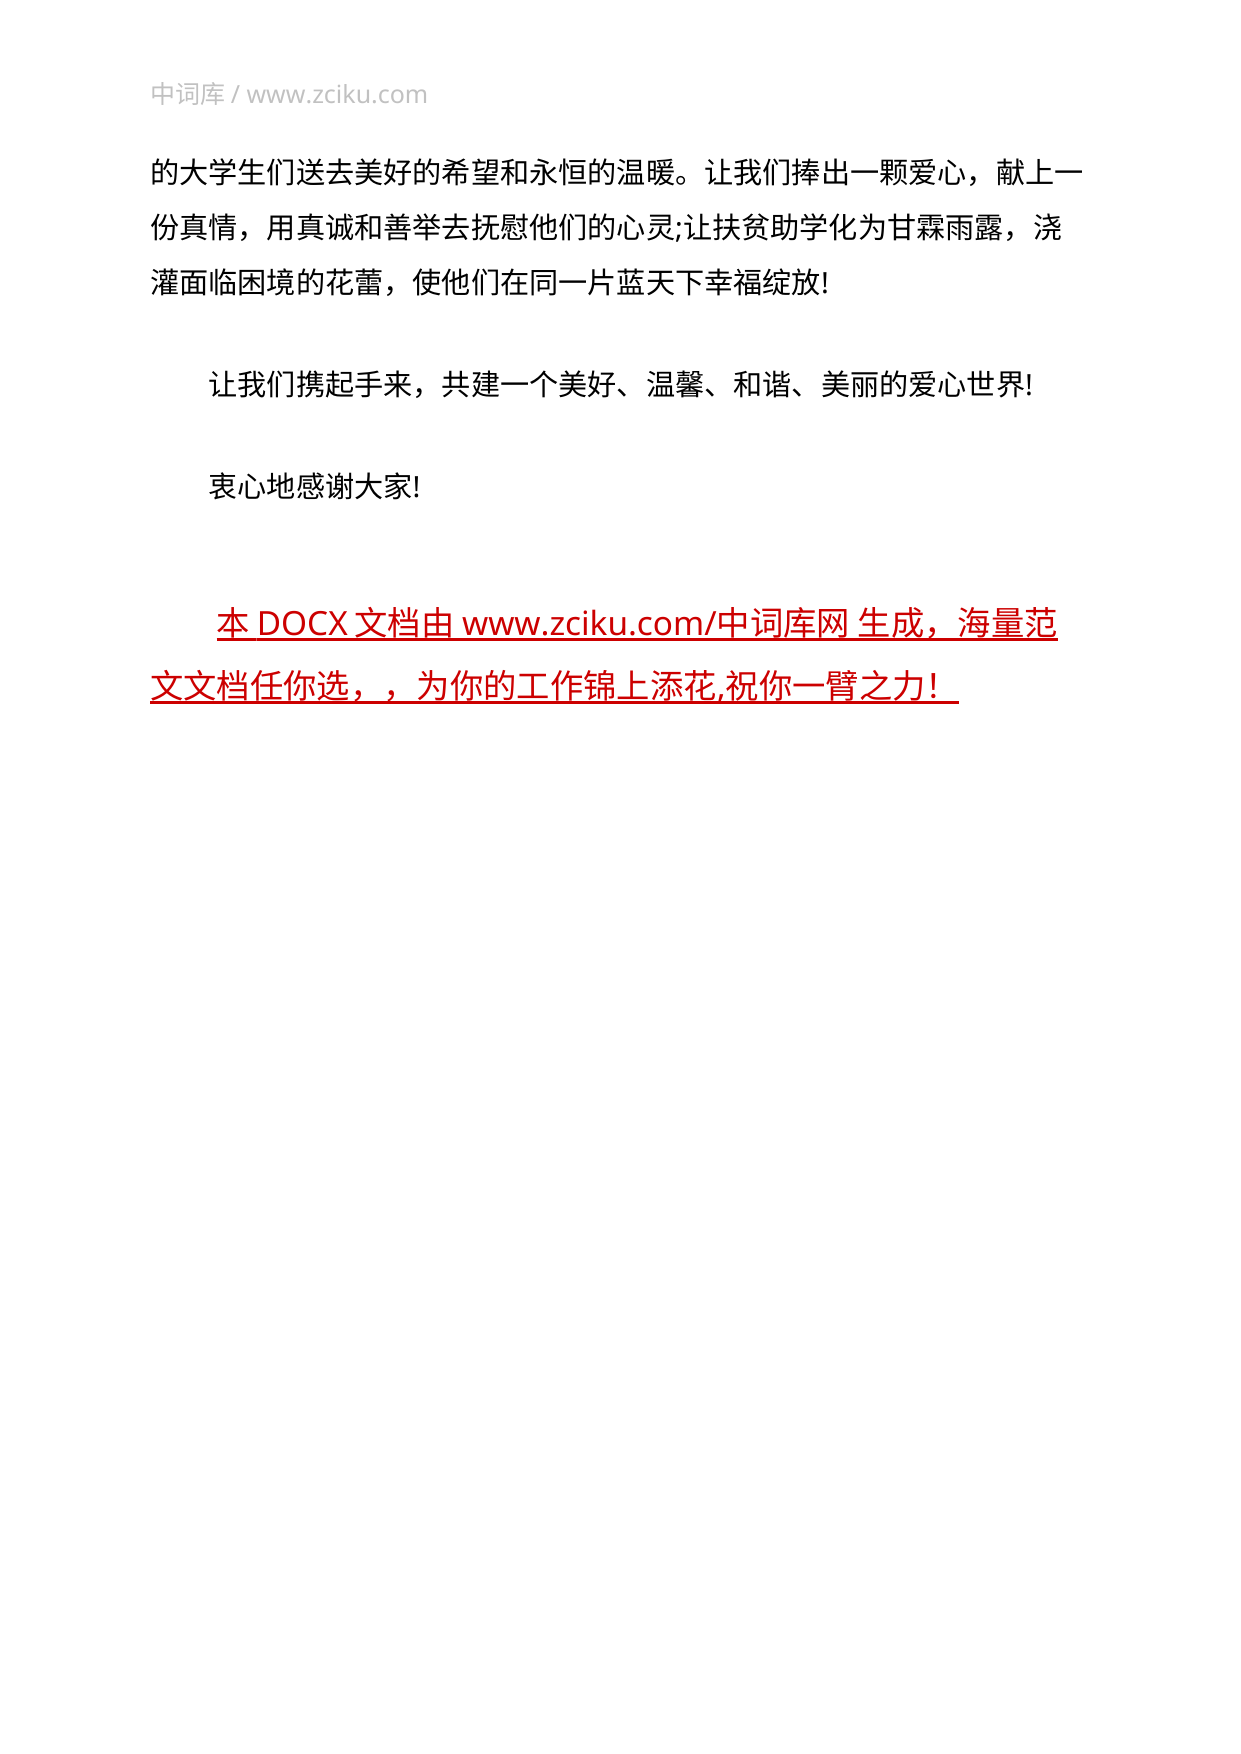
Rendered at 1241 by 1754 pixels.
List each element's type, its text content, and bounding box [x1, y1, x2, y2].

text 让我们携起手来，共建一个美好、温馨、和谐、美丽的爱心世界! [150, 362, 1090, 404]
text 本DOCX文档由 www.zciku.com/中词库网 生成，海量范文文档任你选，，为你的工作锦上添花,祝你一臂之力！ [150, 597, 1090, 708]
text 衷心地感谢大家! [150, 464, 1090, 506]
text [150, 150, 1090, 302]
